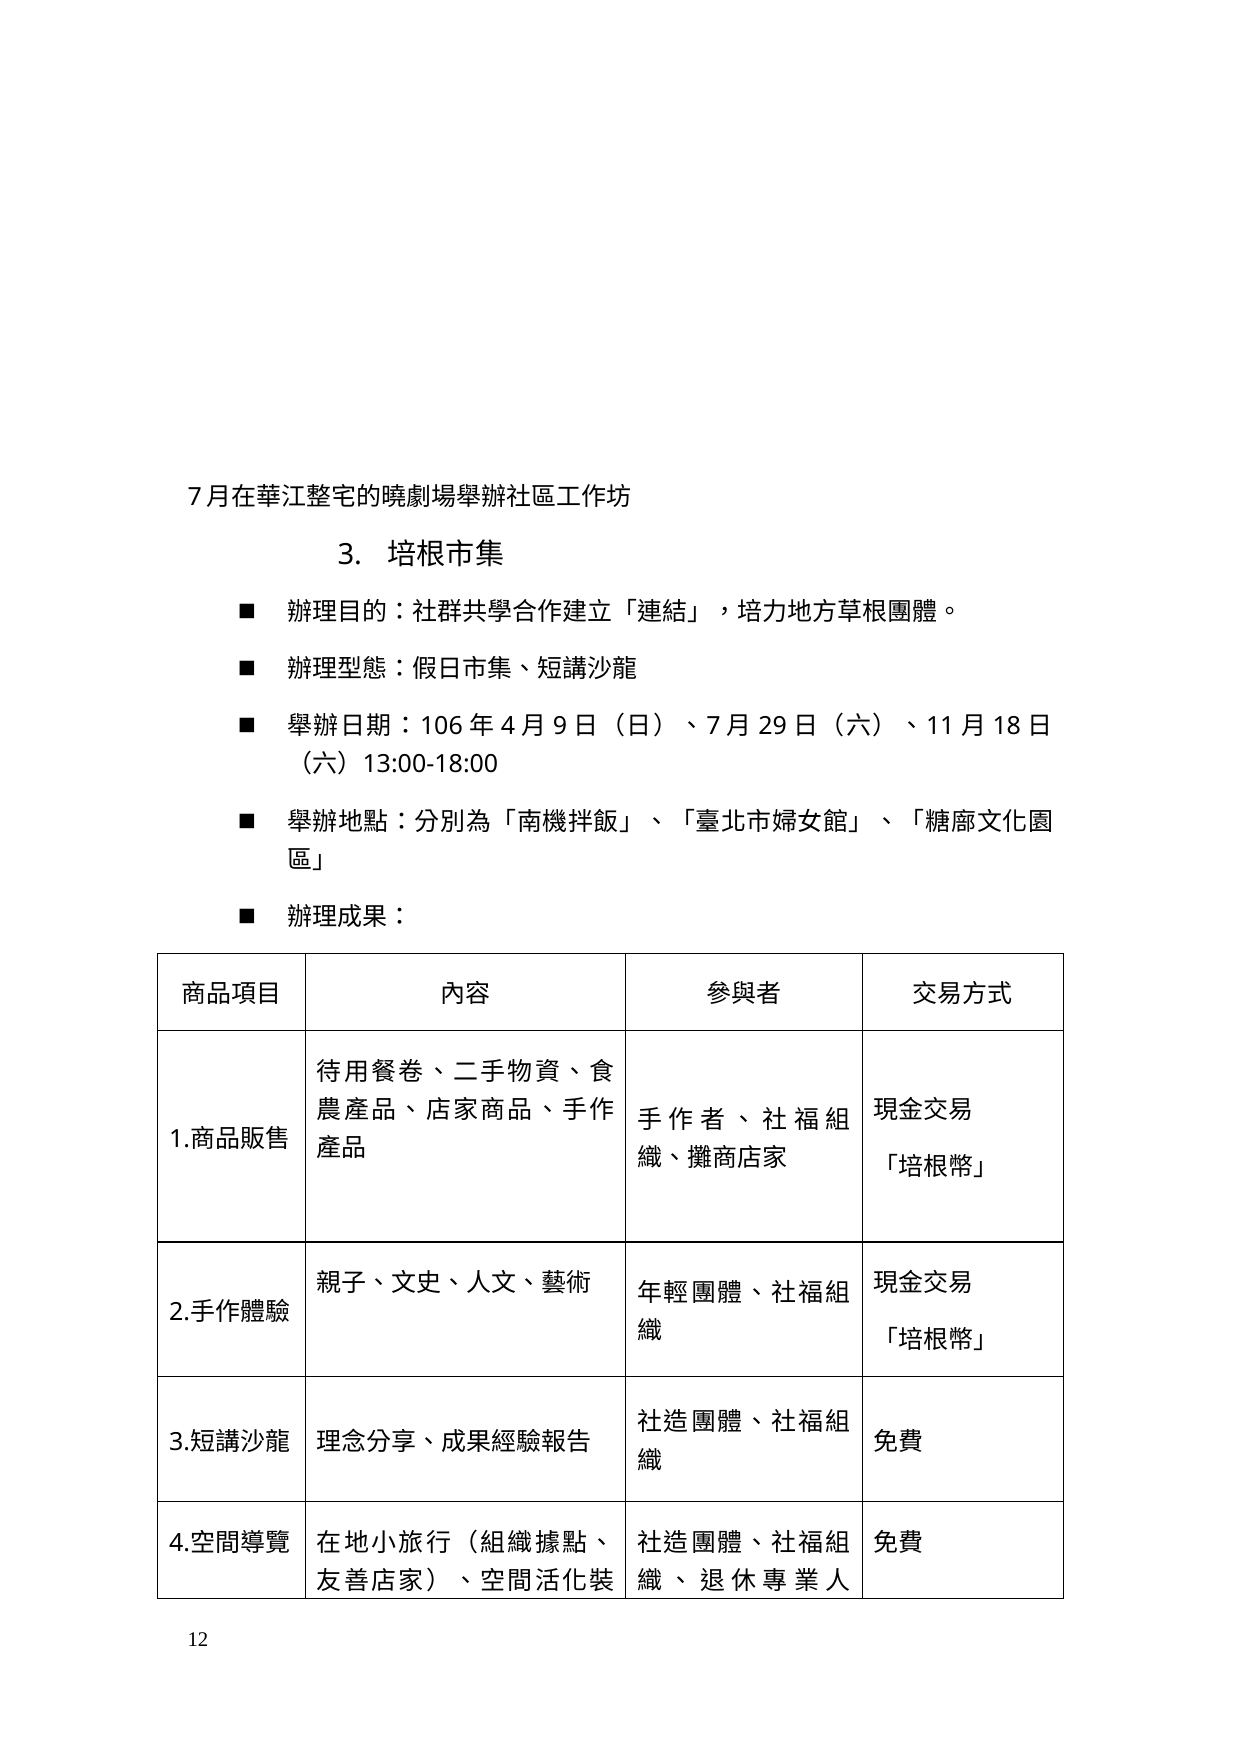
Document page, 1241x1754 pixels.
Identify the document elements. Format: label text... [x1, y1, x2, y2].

table_cell 社造團體、社福組織 [626, 1377, 862, 1501]
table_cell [306, 1502, 625, 1598]
text 7月在華江整宅的曉劇場舉辦社區工作坊 [187, 475, 1053, 513]
table_header 參與者 [626, 954, 862, 1030]
table_cell 理念分享、成果經驗報告 [306, 1377, 625, 1501]
table_cell 免費 [863, 1502, 1063, 1598]
table_header 內容 [306, 954, 625, 1030]
table_cell 現金交易 「培根幣」 [863, 1031, 1063, 1241]
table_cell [626, 1502, 862, 1598]
list 辦理型態：假日市集、短講沙龍 [237, 647, 1053, 686]
table_cell 1.商品販售 [158, 1031, 305, 1241]
table_cell 年輕團體、社福組織 [626, 1243, 862, 1376]
list 辦理目的：社群共學合作建立「連結」，培力地方草根團體。 [237, 590, 1053, 628]
table_cell 親子、文史、人文、藝術 [306, 1243, 625, 1376]
table_header 交易方式 [863, 954, 1063, 1030]
table_cell 免費 [863, 1377, 1063, 1501]
table_cell 現金交易 「培根幣」 [863, 1243, 1063, 1376]
list 舉辦日期：106年4月9日（日）、7月29日（六）、11月18日（六）13:00-18:00 [237, 704, 1053, 781]
table_cell 待用餐卷、二手物資、食農產品、店家商品、手作產品 [306, 1031, 625, 1241]
table_cell 3.短講沙龍 [158, 1377, 305, 1501]
list 舉辦地點：分別為「南機拌飯」、「臺北市婦女館」、「糖廍文化園區」 [237, 800, 1053, 877]
list 辦理成果： [237, 896, 1053, 934]
table_header 商品項目 [158, 954, 305, 1030]
table_cell 2.手作體驗 [158, 1243, 305, 1376]
table_cell 4.空間導覽 [158, 1502, 305, 1598]
table_cell 手作者、社福組織、攤商店家 [626, 1031, 862, 1241]
list 培根市集 [337, 513, 1053, 590]
